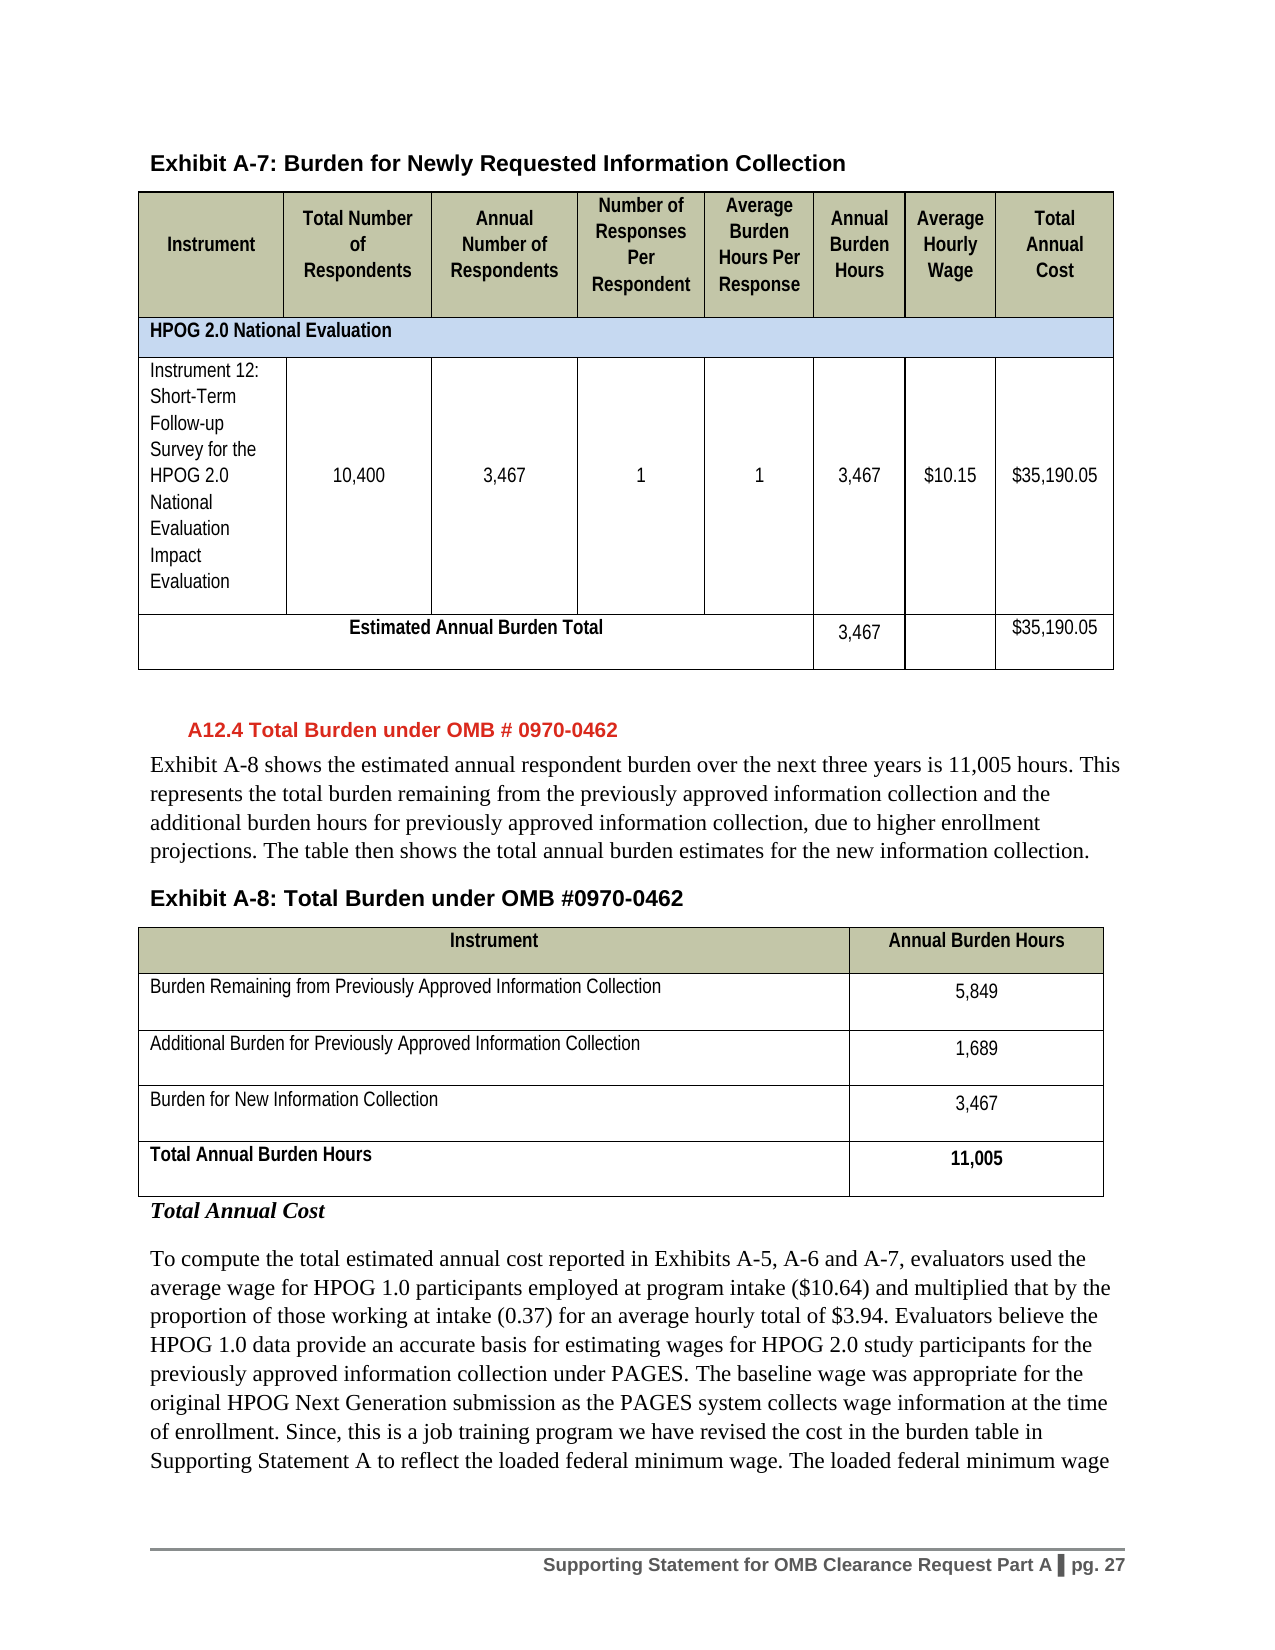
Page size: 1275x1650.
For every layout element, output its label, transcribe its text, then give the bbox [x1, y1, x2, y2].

text Exhibit A-8: Total Burden under OMB #0970-0462 [150, 885, 1125, 912]
table_header Total Number of Respondents [284, 193, 431, 317]
table_header Average Burden Hours Per Response [705, 193, 813, 317]
table_cell 3,467 [850, 1086, 1103, 1141]
table_cell Total Annual Burden Hours [139, 1142, 849, 1196]
subtitle A12.4 Total Burden under OMB # 0970-0462 [150, 718, 1125, 742]
table_cell Instrument 12: Short-Term Follow-up Survey for the HPOG 2.0 National Evaluation Impact Evaluation [139, 358, 286, 614]
table_cell $35,190.05 [996, 615, 1113, 669]
table_cell 5,849 [850, 974, 1103, 1030]
table_cell 3,467 [814, 615, 904, 669]
table_cell 11,005 [850, 1142, 1103, 1196]
table_cell Burden Remaining from Previously Approved Information Collection [139, 974, 849, 1030]
table_header Annual Burden Hours [814, 193, 904, 317]
table_cell 1 [578, 358, 704, 614]
table_header Number of Responses Per Respondent [578, 193, 704, 317]
table_cell 10,400 [287, 358, 431, 614]
table_cell $35,190.05 [996, 358, 1113, 614]
table_cell 1,689 [850, 1031, 1103, 1085]
text Exhibit A-7: Burden for Newly Requested Information Collection [150, 150, 1125, 176]
table_cell Estimated Annual Burden Total [139, 615, 813, 669]
table_cell HPOG 2.0 National Evaluation [139, 318, 1113, 357]
table_cell 1 [705, 358, 813, 614]
table_cell 3,467 [432, 358, 577, 614]
text Exhibit A-8 shows the estimated annual respondent burden over the next three years is 11,005 hours. This represents the total burden remaining from the previously approved information collection and the additional burden hours for previously approved information collection, due to higher enrollment projections. The table then shows the total annual burden estimates for the new information collection. [150, 751, 1125, 864]
table_header Total Annual Cost [996, 193, 1113, 317]
table_cell 3,467 [814, 358, 904, 614]
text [150, 1244, 1125, 1474]
table_header Instrument [139, 193, 283, 317]
table_cell Additional Burden for Previously Approved Information Collection [139, 1031, 849, 1085]
table_header Average Hourly Wage [906, 193, 995, 317]
table_header Annual Number of Respondents [432, 193, 577, 317]
table_header Annual Burden Hours [850, 928, 1103, 973]
table_cell Burden for New Information Collection [139, 1086, 849, 1141]
table_cell [906, 615, 995, 669]
text Total Annual Cost [150, 1197, 1125, 1223]
table_cell $10.15 [906, 358, 995, 614]
table_header Instrument [139, 928, 849, 973]
